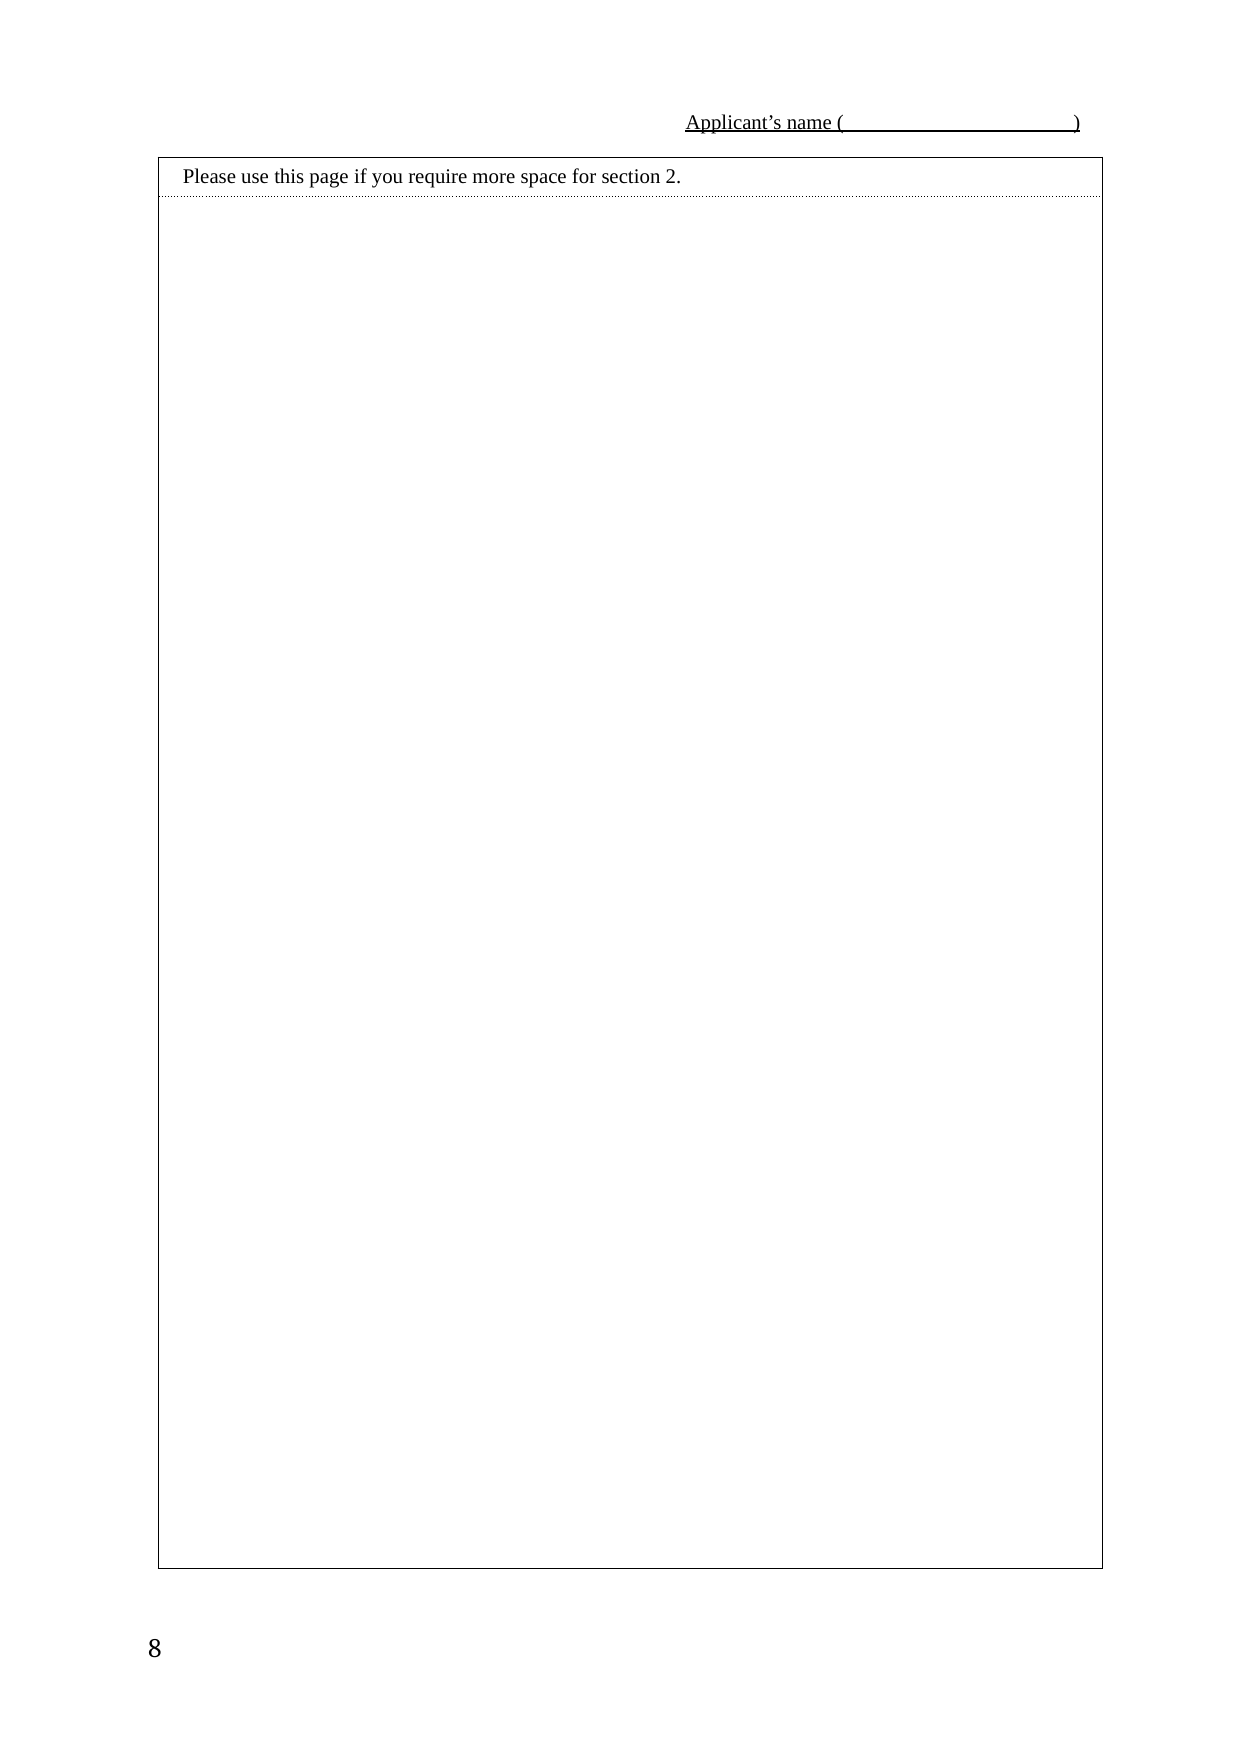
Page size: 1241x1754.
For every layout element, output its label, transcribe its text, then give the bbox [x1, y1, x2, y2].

table_header Please use this page if you require more space for section 2. [159, 158, 1102, 196]
table_cell [159, 196, 1102, 1568]
